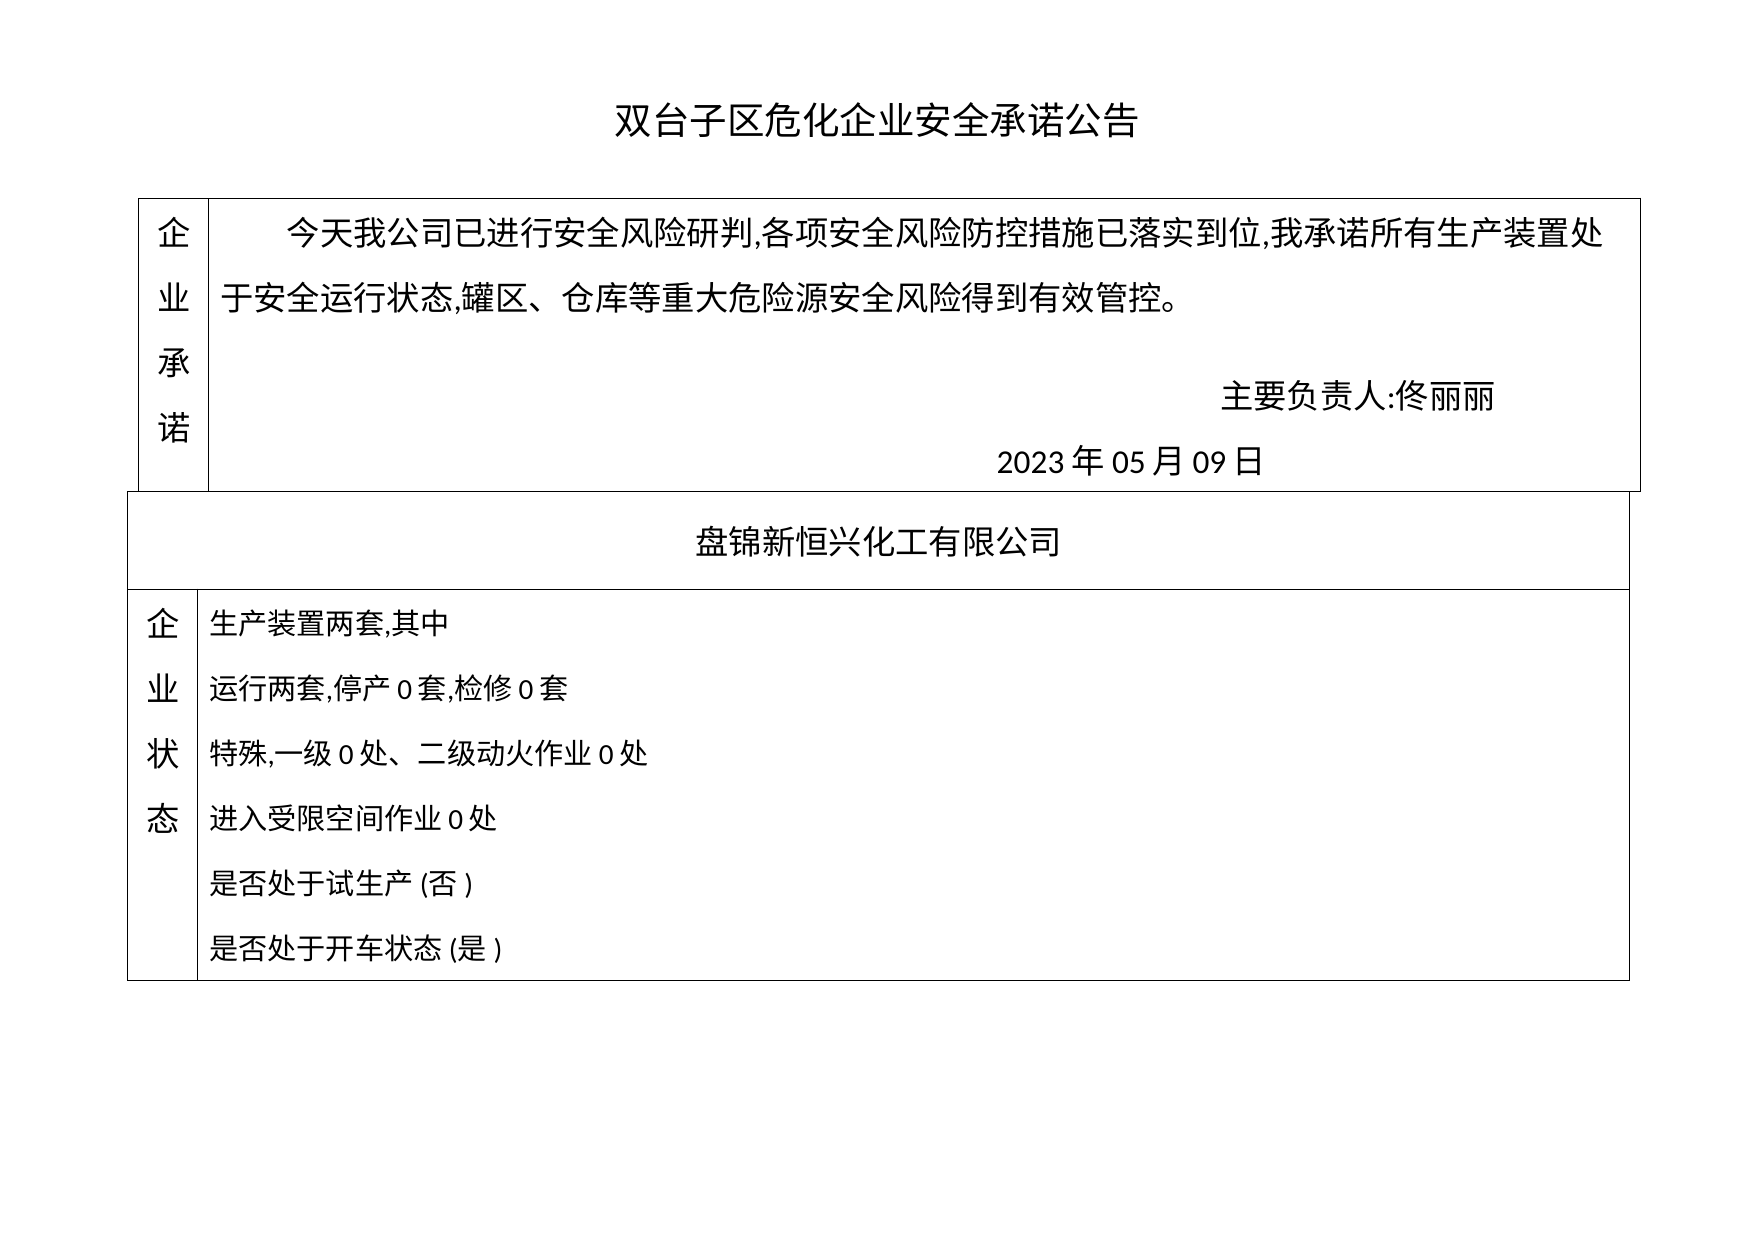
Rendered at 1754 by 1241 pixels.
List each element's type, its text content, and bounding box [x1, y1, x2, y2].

table_cell 企业承诺 [139, 199, 208, 491]
table_cell 今天我公司已进行安全风险研判,各项安全风险防控措施已落实到位,我承诺所有生产装置处于安全运行状态,罐区、仓库等重大危险源安全风险得到有效管控。 主要负责人:佟丽丽 2023年 05月09日 [209, 199, 1640, 491]
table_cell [198, 590, 1629, 979]
table_cell 企业状态 [128, 590, 197, 979]
table_cell 盘锦新恒兴化工有限公司 [128, 492, 1629, 588]
